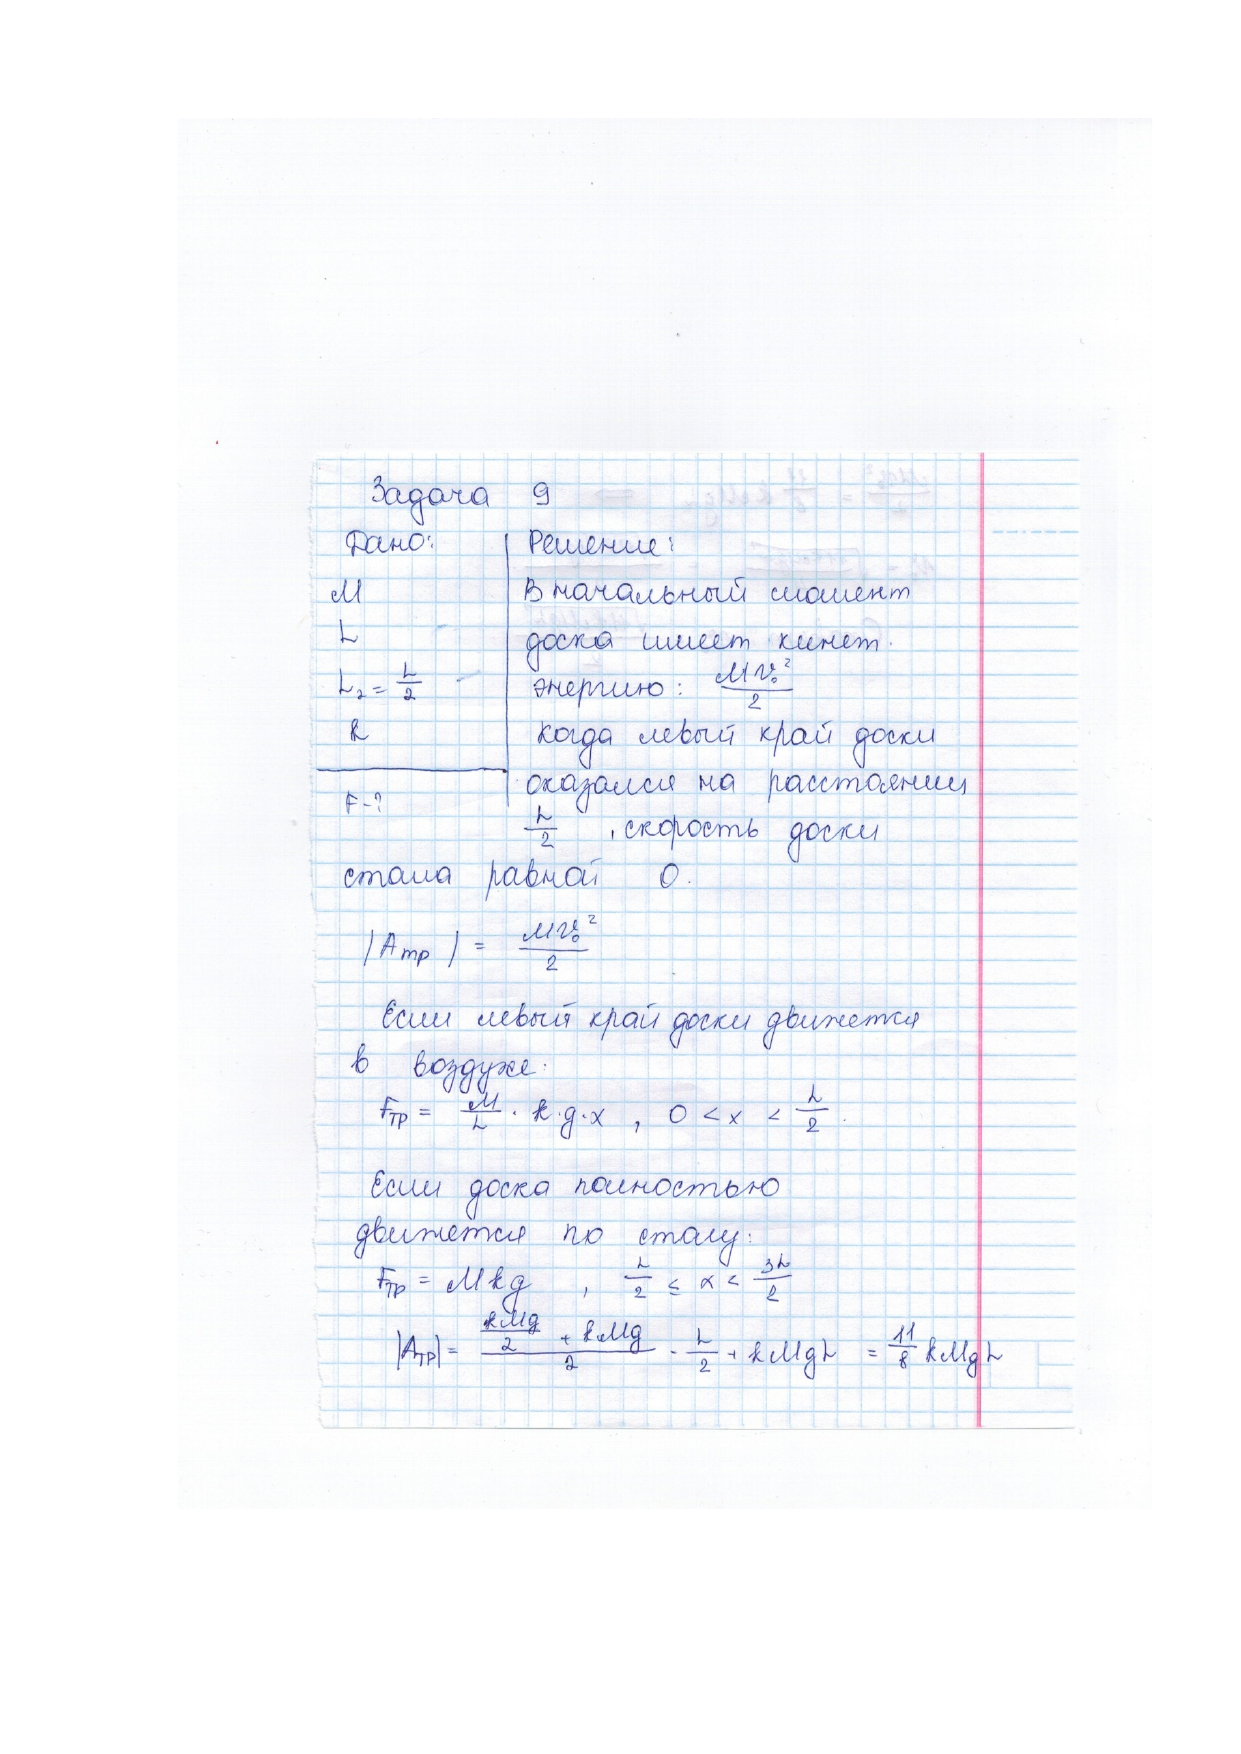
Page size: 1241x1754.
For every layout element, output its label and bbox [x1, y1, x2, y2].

picture [177, 118, 1153, 1509]
